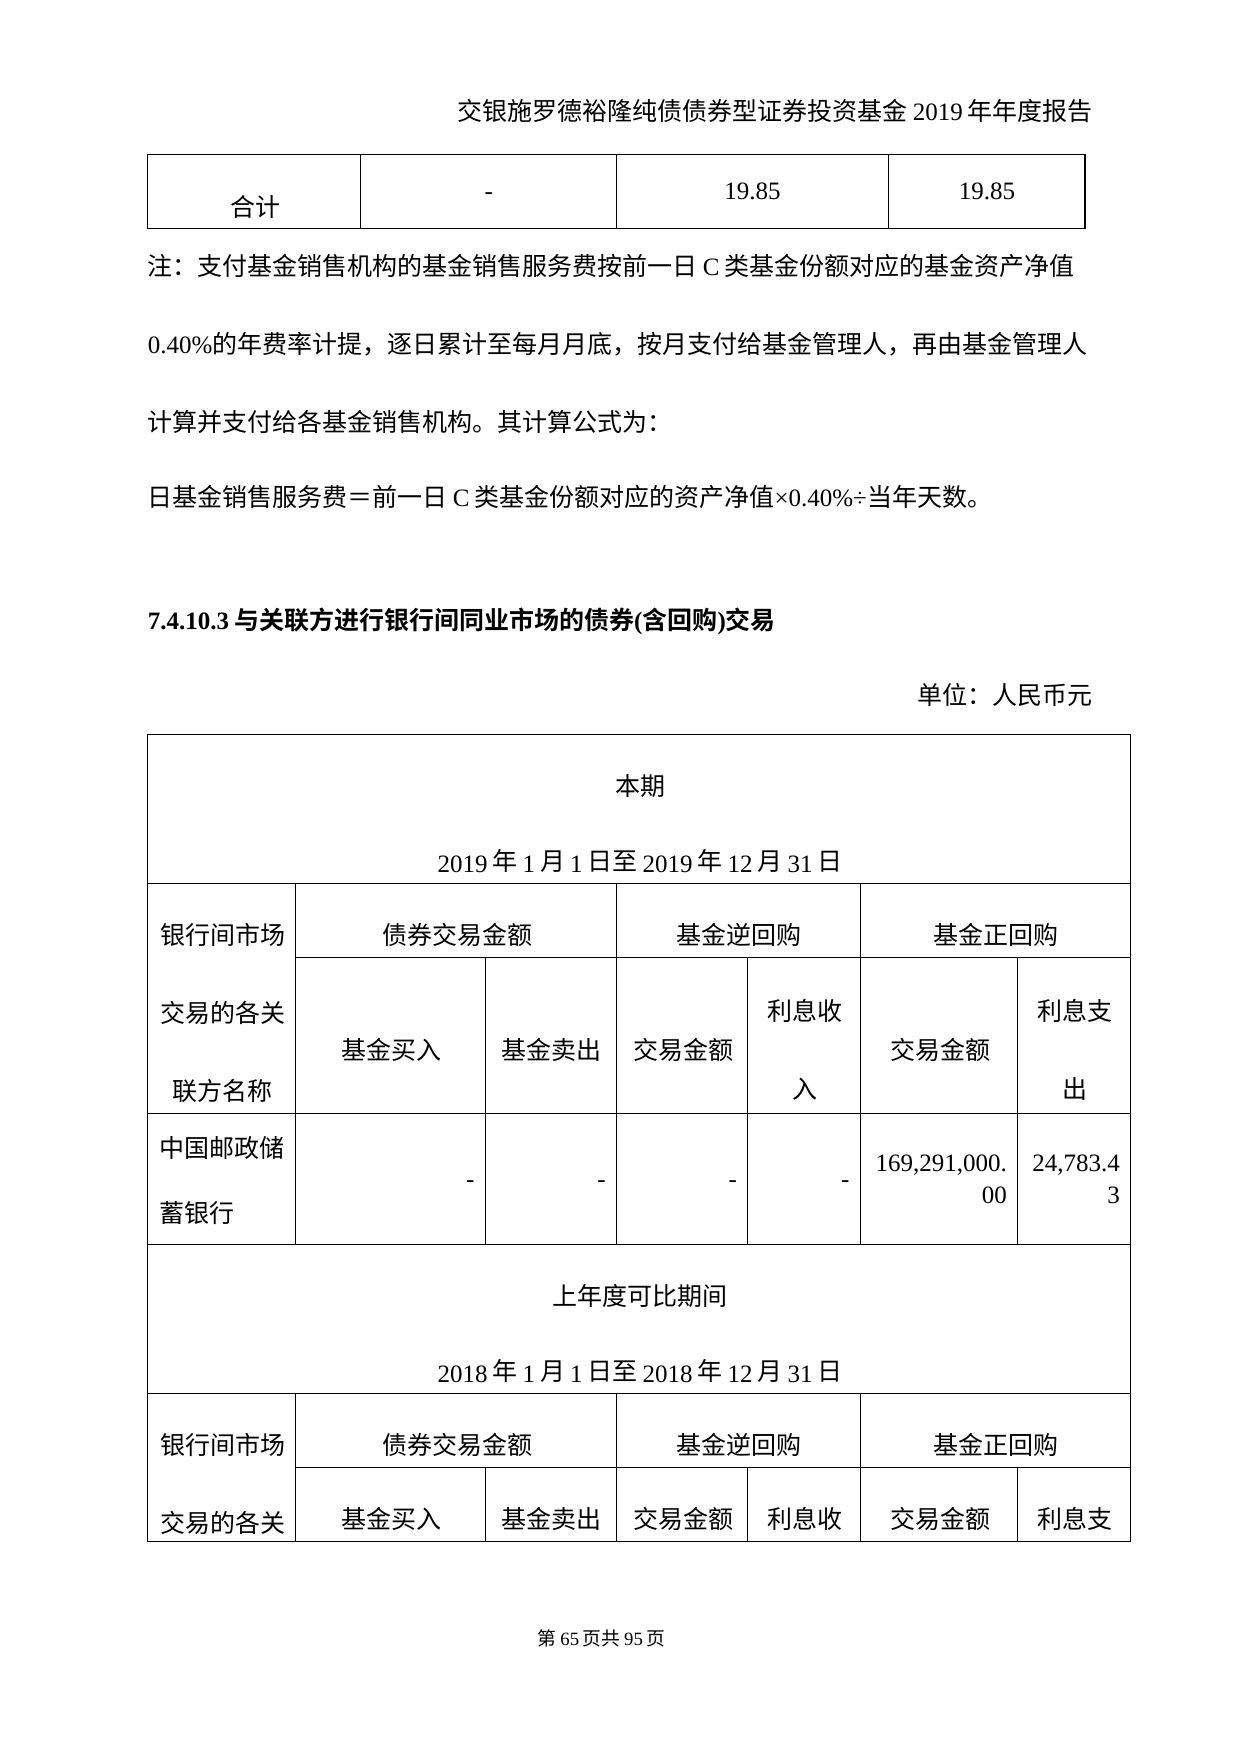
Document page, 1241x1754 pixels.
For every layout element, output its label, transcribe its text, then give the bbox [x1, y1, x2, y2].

table_cell - [617, 1114, 747, 1244]
table_cell 中国邮政储蓄银行 [148, 1114, 295, 1244]
table_cell - [748, 1114, 860, 1244]
table_cell 交易金额 [861, 1468, 1017, 1541]
table_cell 基金买入 [296, 1468, 485, 1541]
table_cell 交易金额 [617, 958, 747, 1113]
table_cell 债券交易金额 [296, 884, 616, 957]
table_cell 基金正回购 [861, 1394, 1130, 1467]
table_cell 利息支出 [1018, 958, 1130, 1113]
table_cell 交易金额 [617, 1468, 747, 1541]
table_cell 合计 [148, 155, 360, 228]
table_cell - [361, 155, 616, 228]
table_cell 169,291,000.00 [861, 1114, 1017, 1244]
table_cell 基金逆回购 [617, 1394, 860, 1467]
table_cell 基金卖出 [486, 958, 616, 1113]
table_cell 债券交易金额 [296, 1394, 616, 1467]
table_cell 交易金额 [861, 958, 1017, 1113]
table_cell 利息收入 [748, 958, 860, 1113]
table_cell 银行间市场交易的各关联方名称 [148, 1394, 295, 1541]
table_cell 上年度可比期间 2018年1月1日至2018年12月31日 [148, 1245, 1130, 1393]
table_cell 19.85 [617, 155, 888, 228]
table_header 本期 2019年1月1日至2019年12月31日 [148, 735, 1130, 883]
table_cell 利息收入 [748, 1468, 860, 1541]
table_cell 银行间市场交易的各关联方名称 [148, 884, 295, 1113]
table_cell - [296, 1114, 485, 1244]
table_cell 基金卖出 [486, 1468, 616, 1541]
table_cell 19.85 [889, 155, 1084, 228]
text 注：支付基金销售机构的基金销售服务费按前一日C类基金份额对应的基金资产净值0.40%的年费率计提，逐日累计至每月月底，按月支付给基金管理人，再由基金管理人计算并支付给各基金销售机构。其计算公式为： [148, 232, 1092, 453]
text 单位：人民币元 [149, 661, 1092, 726]
table_cell 基金正回购 [861, 884, 1130, 957]
table_cell 24,783.43 [1018, 1114, 1130, 1244]
text 日基金销售服务费＝前一日C类基金份额对应的资产净值×0.40%÷当年天数。 [148, 463, 1092, 528]
table_cell - [486, 1114, 616, 1244]
table_cell 基金买入 [296, 958, 485, 1113]
table_cell 基金逆回购 [617, 884, 860, 957]
text 7.4.10.3与关联方进行银行间同业市场的债券(含回购)交易 [148, 586, 1092, 651]
table_cell 利息支出 [1018, 1468, 1130, 1541]
